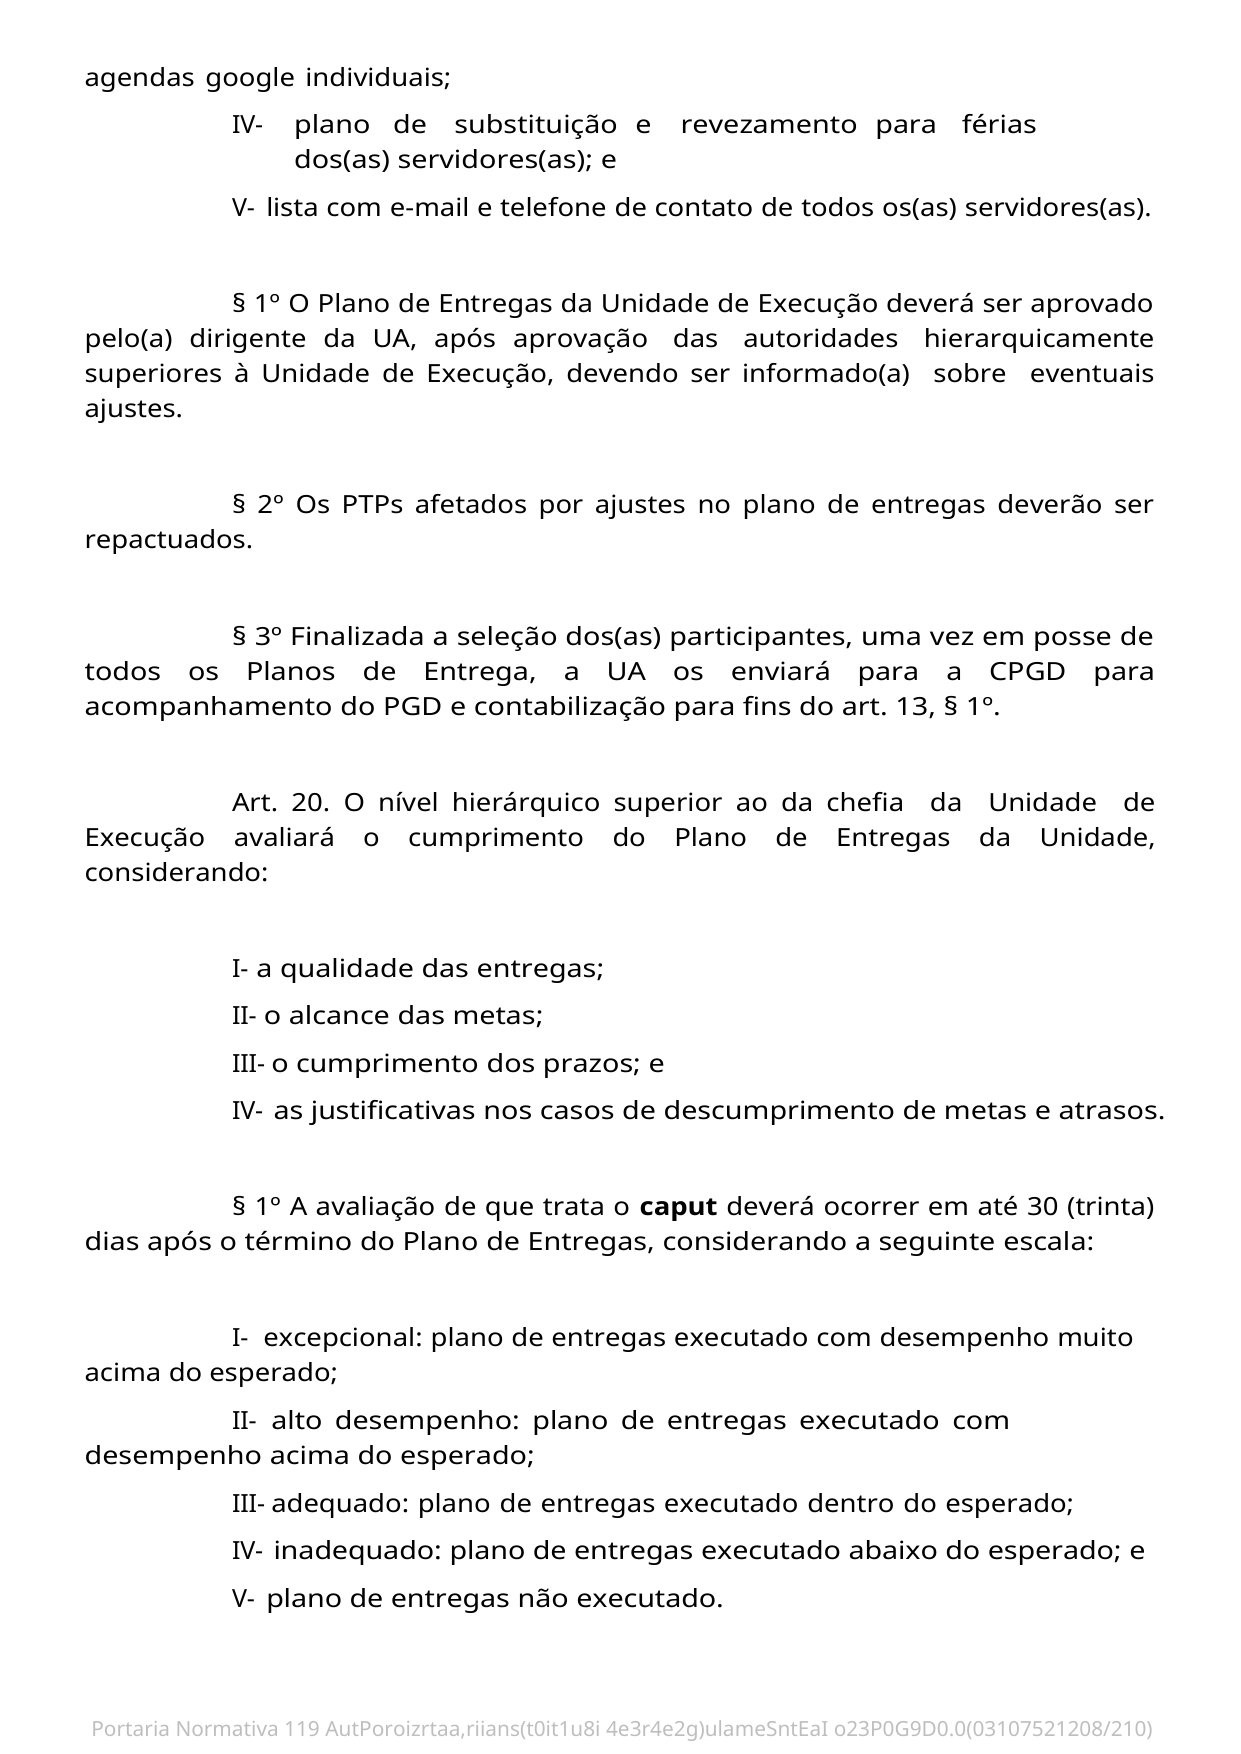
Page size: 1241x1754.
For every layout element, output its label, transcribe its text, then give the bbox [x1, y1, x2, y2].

text agendas google individuais; [84, 59, 1180, 94]
list plano de entregas não executado. [232, 1580, 1180, 1614]
list as justificativas nos casos de descumprimento de metas e atrasos. [232, 1093, 1180, 1127]
list lista com e-mail e telefone de contato de todos os(as) servidores(as). [232, 190, 1180, 224]
text Art. 20. O nível hierárquico superior ao da cheﬁa da Unidade de Execução avaliará o cumprimento do Plano de Entregas da Unidade, considerando: [84, 784, 1156, 888]
list adequado: plano de entregas executado dentro do esperado; [232, 1485, 1180, 1519]
list o alcance das metas; [232, 998, 1180, 1032]
list o cumprimento dos prazos; e [232, 1045, 1180, 1079]
text § 1º O Plano de Entregas da Unidade de Execução deverá ser aprovado pelo(a) dirigente da UA, após aprovação das autoridades hierarquicamente superiores à Unidade de Execução, devendo ser informado(a) sobre eventuais ajustes. [84, 286, 1155, 425]
list plano de substituição e revezamento para férias dos(as) servidores(as); e [84, 107, 1154, 176]
list inadequado: plano de entregas executado abaixo do esperado; e [232, 1533, 1180, 1567]
text § 1º A avaliação de que trata o caput deverá ocorrer em até 30 (trinta) dias após o término do Plano de Entregas, considerando a seguinte escala: [84, 1189, 1155, 1258]
list excepcional: plano de entregas executado com desempenho muito acima do esperado; [84, 1320, 1154, 1389]
list alto desempenho: plano de entregas executado com desempenho acima do esperado; [84, 1403, 1154, 1472]
list a qualidade das entregas; [232, 950, 1180, 984]
text § 3º Finalizada a seleção dos(as) participantes, uma vez em posse de todos os Planos de Entrega, a UA os enviará para a CPGD para acompanhamento do PGD e contabilização para fins do art. 13, § 1º. [84, 618, 1156, 722]
text § 2º Os PTPs afetados por ajustes no plano de entregas deverão ser repactuados. [84, 487, 1155, 556]
